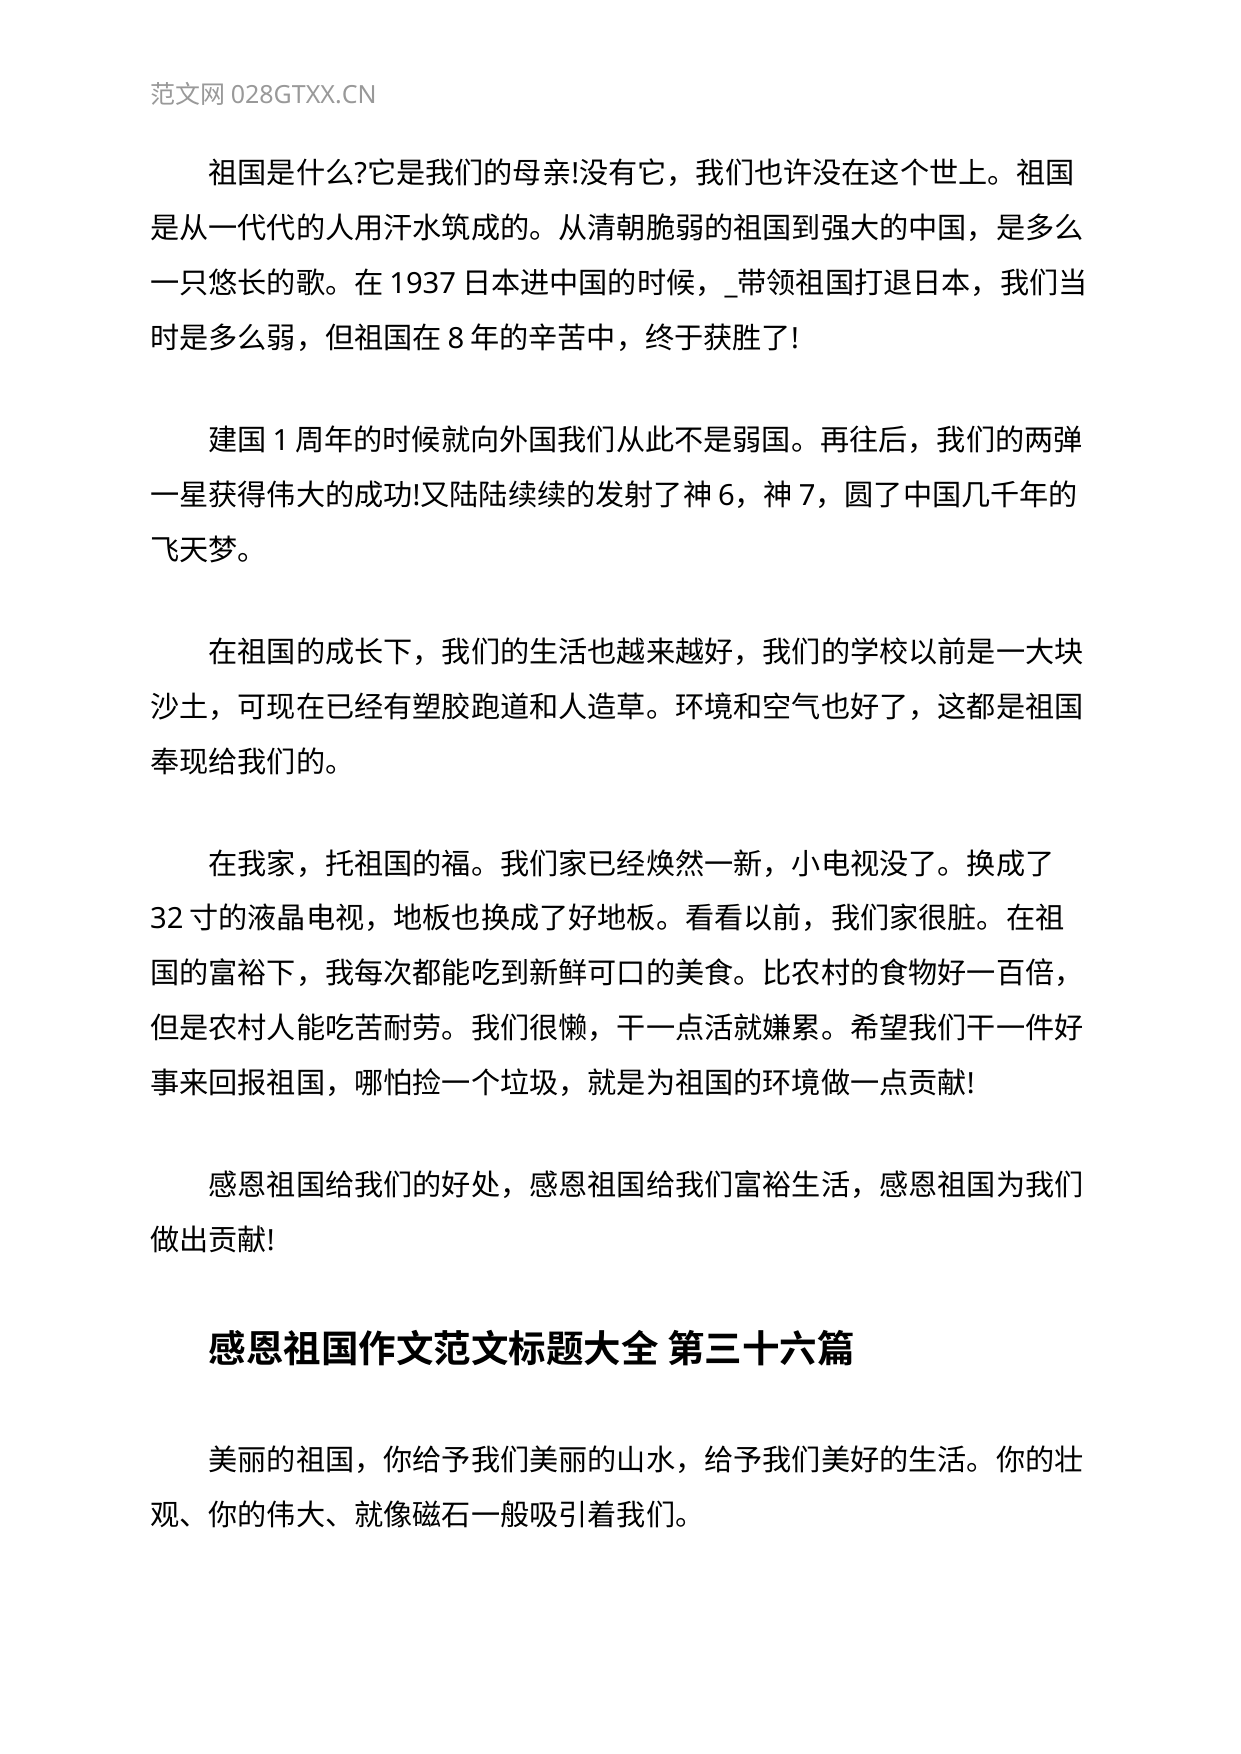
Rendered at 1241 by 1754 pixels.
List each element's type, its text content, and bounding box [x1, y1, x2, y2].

text 建国1周年的时候就向外国我们从此不是弱国。再往后，我们的两弹一星获得伟大的成功!又陆陆续续的发射了神6，神7，圆了中国几千年的飞天梦。 [150, 417, 1090, 569]
text 美丽的祖国，你给予我们美丽的山水，给予我们美好的生活。你的壮观、你的伟大、就像磁石一般吸引着我们。 [150, 1436, 1090, 1533]
text 感恩祖国给我们的好处，感恩祖国给我们富裕生活，感恩祖国为我们做出贡献! [150, 1162, 1090, 1259]
text 感恩祖国作文范文标题大全 第三十六篇 [150, 1319, 1090, 1373]
text 在我家，托祖国的福。我们家已经焕然一新，小电视没了。换成了32寸的液晶电视，地板也换成了好地板。看看以前，我们家很脏。在祖国的富裕下，我每次都能吃到新鲜可口的美食。比农村的食物好一百倍，但是农村人能吃苦耐劳。我们很懒，干一点活就嫌累。希望我们干一件好事来回报祖国，哪怕捡一个垃圾，就是为祖国的环境做一点贡献! [150, 840, 1090, 1102]
text 祖国是什么?它是我们的母亲!没有它，我们也许没在这个世上。祖国是从一代代的人用汗水筑成的。从清朝脆弱的祖国到强大的中国，是多么一只悠长的歌。在1937日本进中国的时候，_带领祖国打退日本，我们当时是多么弱，但祖国在8年的辛苦中，终于获胜了! [150, 150, 1090, 357]
text 在祖国的成长下，我们的生活也越来越好，我们的学校以前是一大块沙土，可现在已经有塑胶跑道和人造草。环境和空气也好了，这都是祖国奉现给我们的。 [150, 629, 1090, 781]
